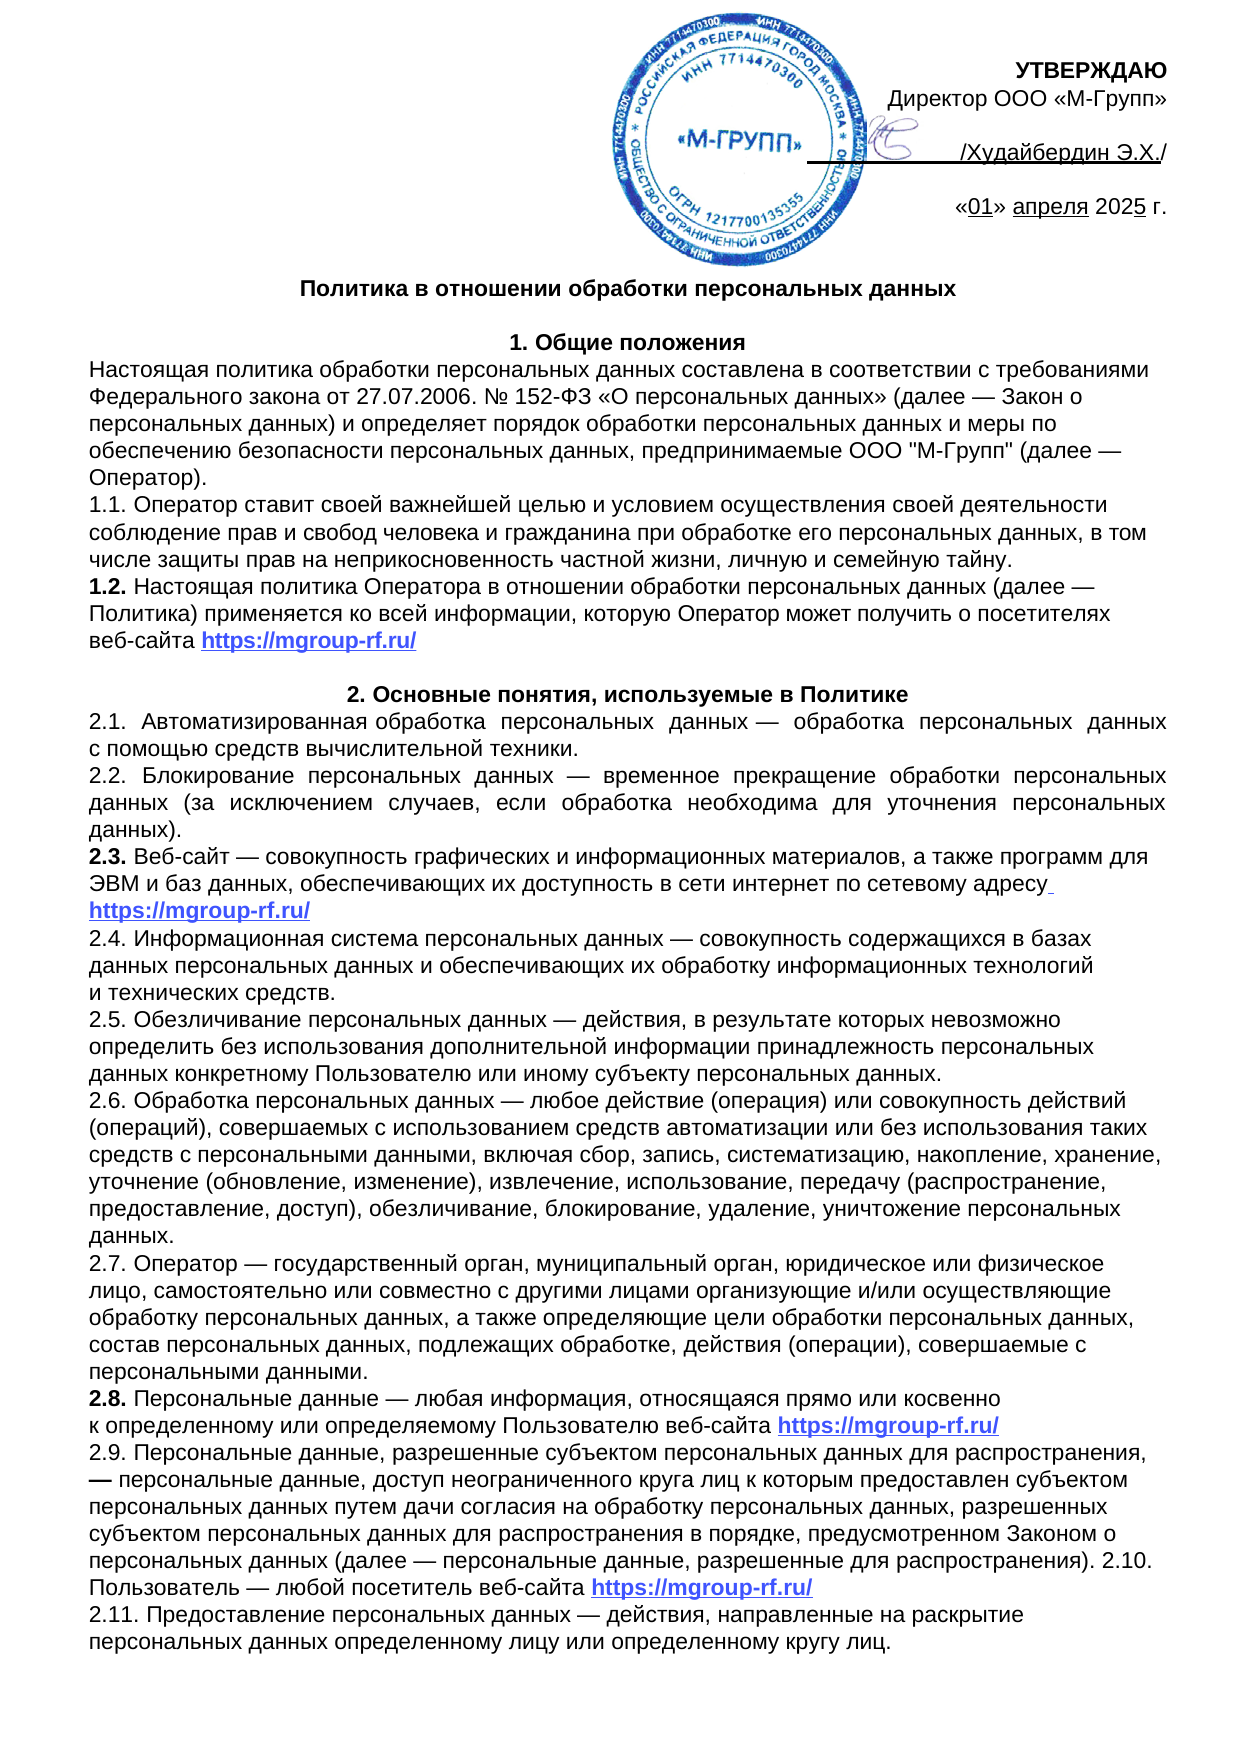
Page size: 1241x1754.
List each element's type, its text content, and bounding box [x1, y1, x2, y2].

list Обезличивание персональных данных — действия, в результате которых невозможно определить без использования дополнительной информации принадлежность персональных данных конкретному Пользователю или иному субъекту персональных данных. [89, 1006, 1094, 1086]
picture [611, 11, 867, 57]
list Автоматизированная обработка персональных данных — обработка персональных данных с помощью средств вычислительной техники. [89, 708, 1167, 761]
list персональные данные, доступ неограниченного круга лиц к которым предоставлен субъектом персональных данных путем дачи согласия на обработку персональных данных, разрешенных субъектом персональных данных для распространения в порядке, предусмотренном Законом о персональных данных (далее — персональные данные, разрешенные для распространения). 2.10. Пользователь — любой посетитель веб-сайта https://mgroup-rf.ru/ [89, 1466, 1153, 1600]
list Персональные данные — любая информация, относящаяся прямо или косвенно к определенному или определяемому Пользователю веб-сайта https://mgroup-rf.ru/ [89, 1385, 1017, 1438]
subtitle Основные понятия, используемые в Политике [347, 681, 1180, 707]
text /Худайбердин Э.Х./ [807, 139, 1180, 165]
text Настоящая политика обработки персональных данных составлена в соответствии с требованиями Федерального закона от 27.07.2006. № 152-ФЗ «О персональных данных» (далее — Закон о персональных данных) и определяет порядок обработки персональных данных и меры по обеспечению безопасности персональных данных, предпринимаемые ООО "М-Групп" (далее — Оператор). [89, 356, 1151, 491]
picture [611, 111, 924, 193]
subtitle Политика в отношении обработки персональных данных [297, 275, 959, 301]
list Предоставление персональных данных — действия, направленные на раскрытие персональных данных определенному лицу или определенному кругу лиц. [89, 1601, 1024, 1654]
picture [611, 219, 867, 268]
list Веб-сайт — совокупность графических и информационных материалов, а также программ для ЭВМ и баз данных, обеспечивающих их доступность в сети интернет по сетевому адресу https://mgroup-rf.ru/ [89, 843, 1149, 924]
list Информационная система персональных данных — совокупность содержащихся в базах данных персональных данных и обеспечивающих их обработку информационных технологий и технических средств. [89, 924, 1112, 1005]
list Оператор ставит своей важнейшей целью и условием осуществления своей деятельности соблюдение прав и свобод человека и гражданина при обработке его персональных данных, в том числе защиты прав на неприкосновенность частной жизни, личную и семейную тайну. [89, 491, 1148, 572]
subtitle УТВЕРЖДАЮ [77, 57, 1167, 84]
list Настоящая политика Оператора в отношении обработки персональных данных (далее — Политика) применяется ко всей информации, которую Оператор может получить о посетителях веб-сайта https://mgroup-rf.ru/ [89, 573, 1111, 653]
list Блокирование персональных данных — временное прекращение обработки персональных данных (за исключением случаев, если обработка необходима для уточнения персональных данных). [89, 762, 1167, 842]
text «01» апреля 2025 г. [77, 193, 1167, 219]
text Директор ООО «М-Групп» [77, 84, 1167, 111]
list Оператор — государственный орган, муниципальный орган, юридическое или физическое лицо, самостоятельно или совместно с другими лицами организующие и/или осуществляющие обработку персональных данных, а также определяющие цели обработки персональных данных, состав персональных данных, подлежащих обработке, действия (операции), совершаемые с персональными данными. [89, 1249, 1136, 1384]
list Общие положения [509, 329, 1180, 355]
list Обработка персональных данных — любое действие (операция) или совокупность действий (операций), совершаемых с использованием средств автоматизации или без использования таких средств с персональными данными, включая сбор, запись, систематизацию, накопление, хранение, уточнение (обновление, изменение), извлечение, использование, передачу (распространение, предоставление, доступ), обезличивание, блокирование, удаление, уничтожение персональных данных. [89, 1087, 1161, 1249]
list Персональные данные, разрешенные субъектом персональных данных для распространения, [89, 1439, 1180, 1465]
